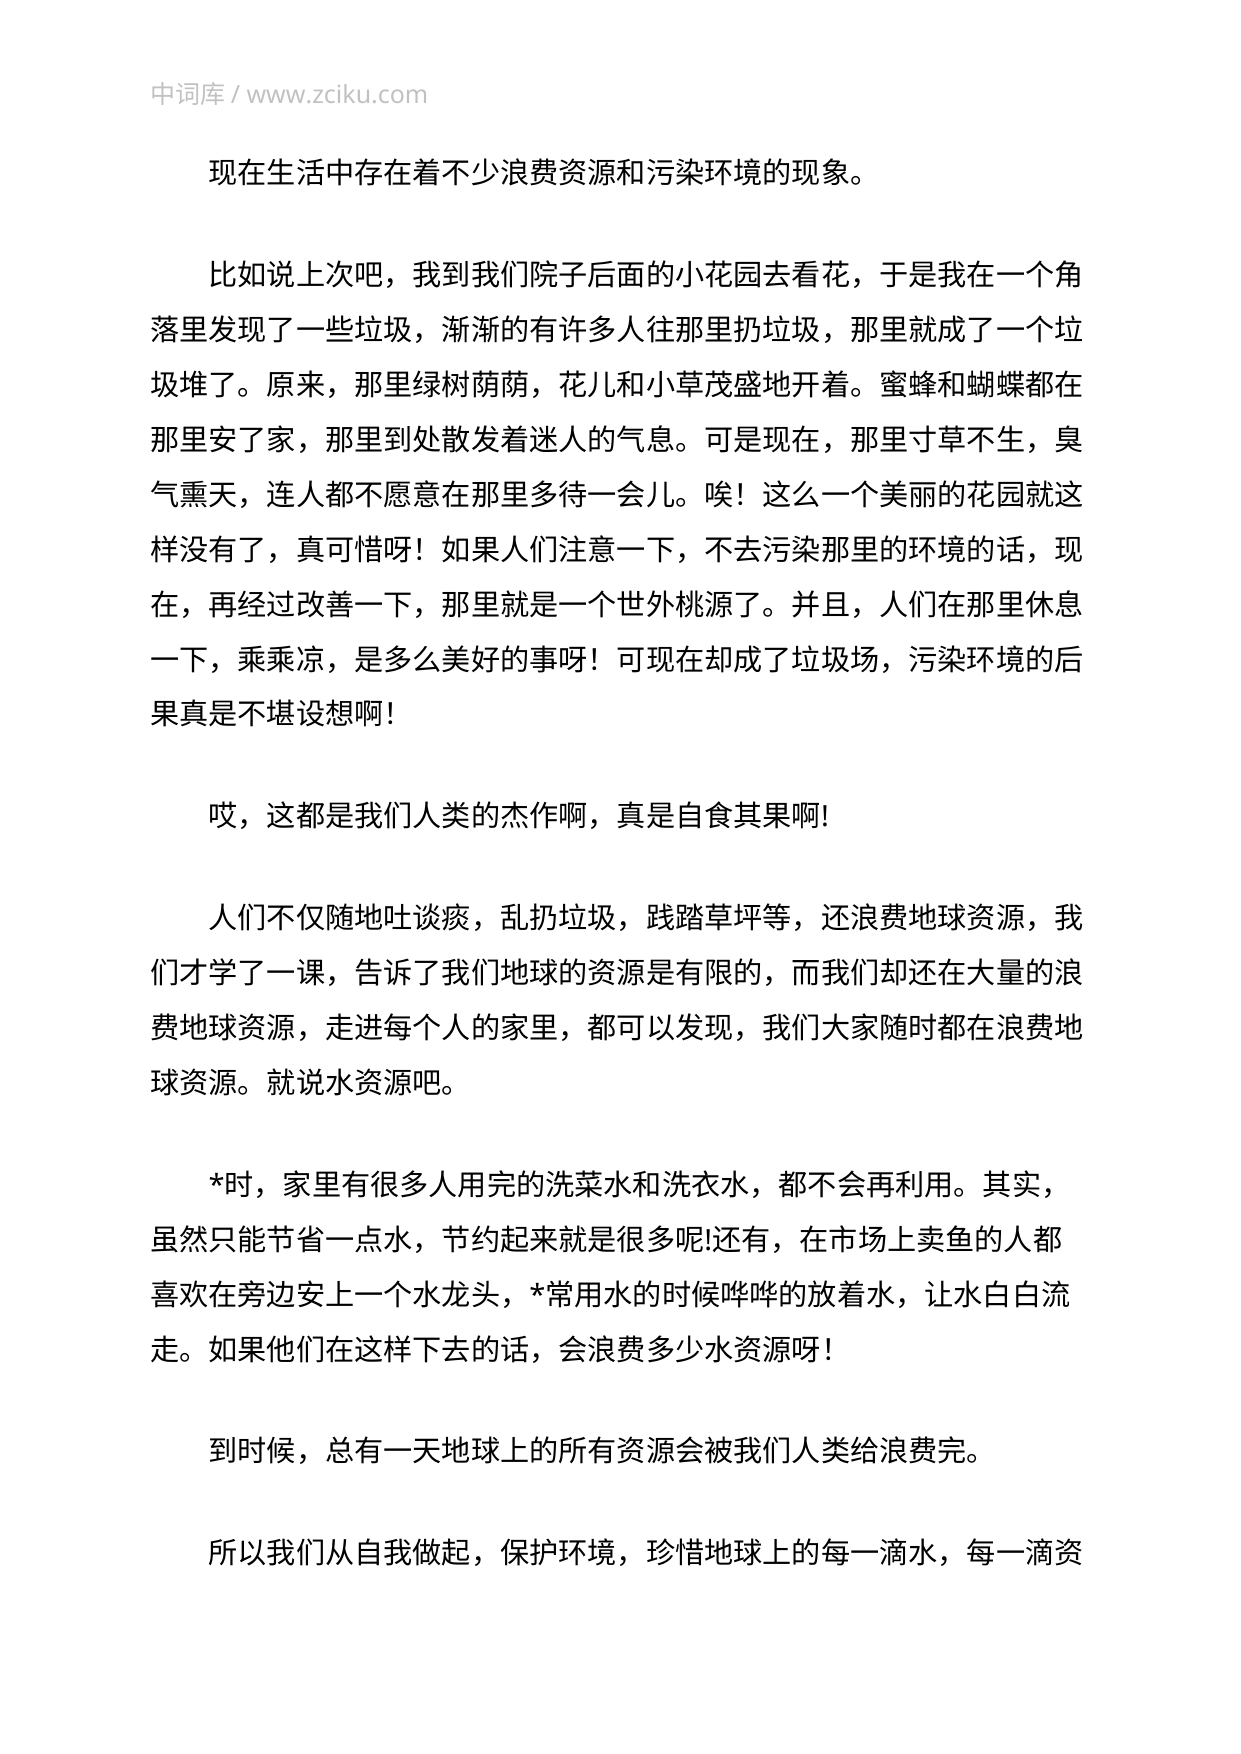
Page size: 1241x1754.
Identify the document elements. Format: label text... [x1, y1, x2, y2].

text 到时候，总有一天地球上的所有资源会被我们人类给浪费完。 [150, 1428, 1090, 1470]
text 哎，这都是我们人类的杰作啊，真是自食其果啊! [150, 793, 1090, 835]
text *时，家里有很多人用完的洗菜水和洗衣水，都不会再利用。其实，虽然只能节省一点水，节约起来就是很多呢!还有，在市场上卖鱼的人都喜欢在旁边安上一个水龙头，*常用水的时候哗哗的放着水，让水白白流走。如果他们在这样下去的话，会浪费多少水资源呀！ [150, 1161, 1090, 1368]
text 现在生活中存在着不少浪费资源和污染环境的现象。 [150, 150, 1090, 192]
text 比如说上次吧，我到我们院子后面的小花园去看花，于是我在一个角落里发现了一些垃圾，渐渐的有许多人往那里扔垃圾，那里就成了一个垃圾堆了。原来，那里绿树荫荫，花儿和小草茂盛地开着。蜜蜂和蝴蝶都在那里安了家，那里到处散发着迷人的气息。可是现在，那里寸草不生，臭气熏天，连人都不愿意在那里多待一会儿。唉！这么一个美丽的花园就这样没有了，真可惜呀！如果人们注意一下，不去污染那里的环境的话，现在，再经过改善一下，那里就是一个世外桃源了。并且，人们在那里休息一下，乘乘凉，是多么美好的事呀！可现在却成了垃圾场，污染环境的后果真是不堪设想啊！ [150, 252, 1090, 733]
text 人们不仅随地吐谈痰，乱扔垃圾，践踏草坪等，还浪费地球资源，我们才学了一课，告诉了我们地球的资源是有限的，而我们却还在大量的浪费地球资源，走进每个人的家里，都可以发现，我们大家随时都在浪费地球资源。就说水资源吧。 [150, 895, 1090, 1102]
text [150, 1530, 1090, 1572]
